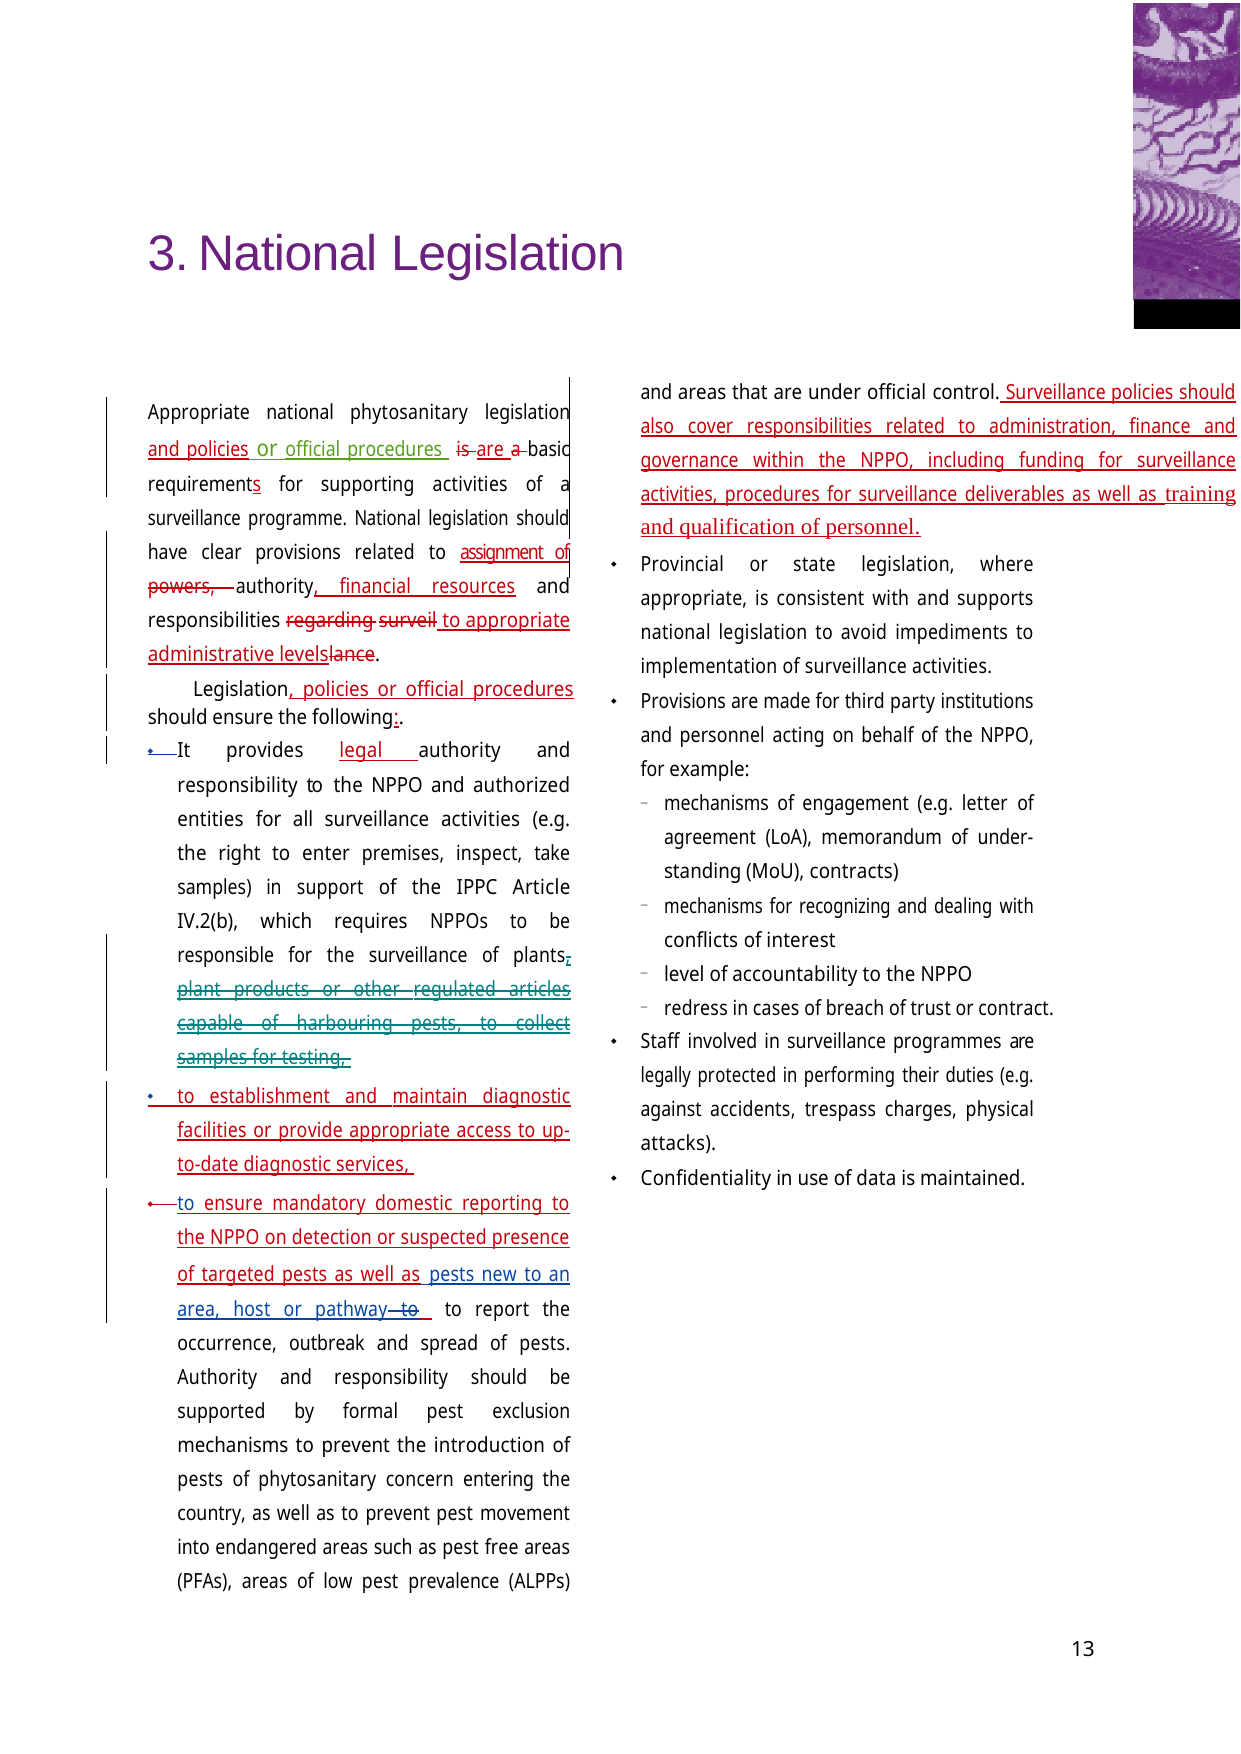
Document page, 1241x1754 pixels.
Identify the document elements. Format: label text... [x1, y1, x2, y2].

list redress in cases of breach of trust or contract. [640, 993, 1240, 1021]
list to report the occurrence, outbreak and spread of pests. Authority and responsibility should be supported by formal pest exclusion mechanisms to prevent the introduction of pests of phytosanitary concern entering the country, as well as to prevent pest movement into endangered areas such as pest free areas (PFAs), areas of low pest prevalence (ALPPs) and areas that are under official control. [611, 377, 1236, 539]
text Appropriate national phytosanitary legislation basic requirement for supporting activities of a surveillance programme. National legislation should have clear provisions related to authority and responsibilities . [148, 397, 570, 668]
list to report the occurrence, outbreak and spread of pests. Authority and responsibility should be supported by formal pest exclusion mechanisms to prevent the introduction of pests of phytosanitary concern entering the country, as well as to prevent pest movement into endangered areas such as pest free areas (PFAs), areas of low pest prevalence (ALPPs) and areas that are under official control. [147, 1188, 570, 1595]
list mechanisms of engagement (e.g. letter of agreement (LoA), memorandum of under- standing (MoU), contracts) [640, 788, 1034, 885]
list level of accountability to the NPPO [640, 959, 1240, 988]
list It provides authority and responsibility to the NPPO and authorized entities for all surveillance activities (e.g. the right to enter premises, inspect, take samples) in support of the IPPC Article IV.2(b), which requires NPPOs to be responsible for the surveillance of plants [147, 736, 570, 1071]
list Provincial or state legislation, where appropriate, is consistent with and supports national legislation to avoid impediments to implementation of surveillance activities. [611, 549, 1034, 680]
list Staff involved in surveillance programmes are legally protected in performing their duties (e.g. against accidents, trespass charges, physical attacks). [611, 1026, 1034, 1157]
subtitle National Legislation [147, 223, 1133, 280]
list Confidentiality in use of data is maintained. [611, 1163, 1240, 1191]
list mechanisms for recognizing and dealing with conflicts of interest [640, 891, 1034, 953]
list Provisions are made for third party institutions and personnel acting on behalf of the NPPO, for example: [611, 686, 1034, 782]
picture [1133, 3, 1241, 299]
text Legislation should ensure the following. [148, 674, 574, 731]
